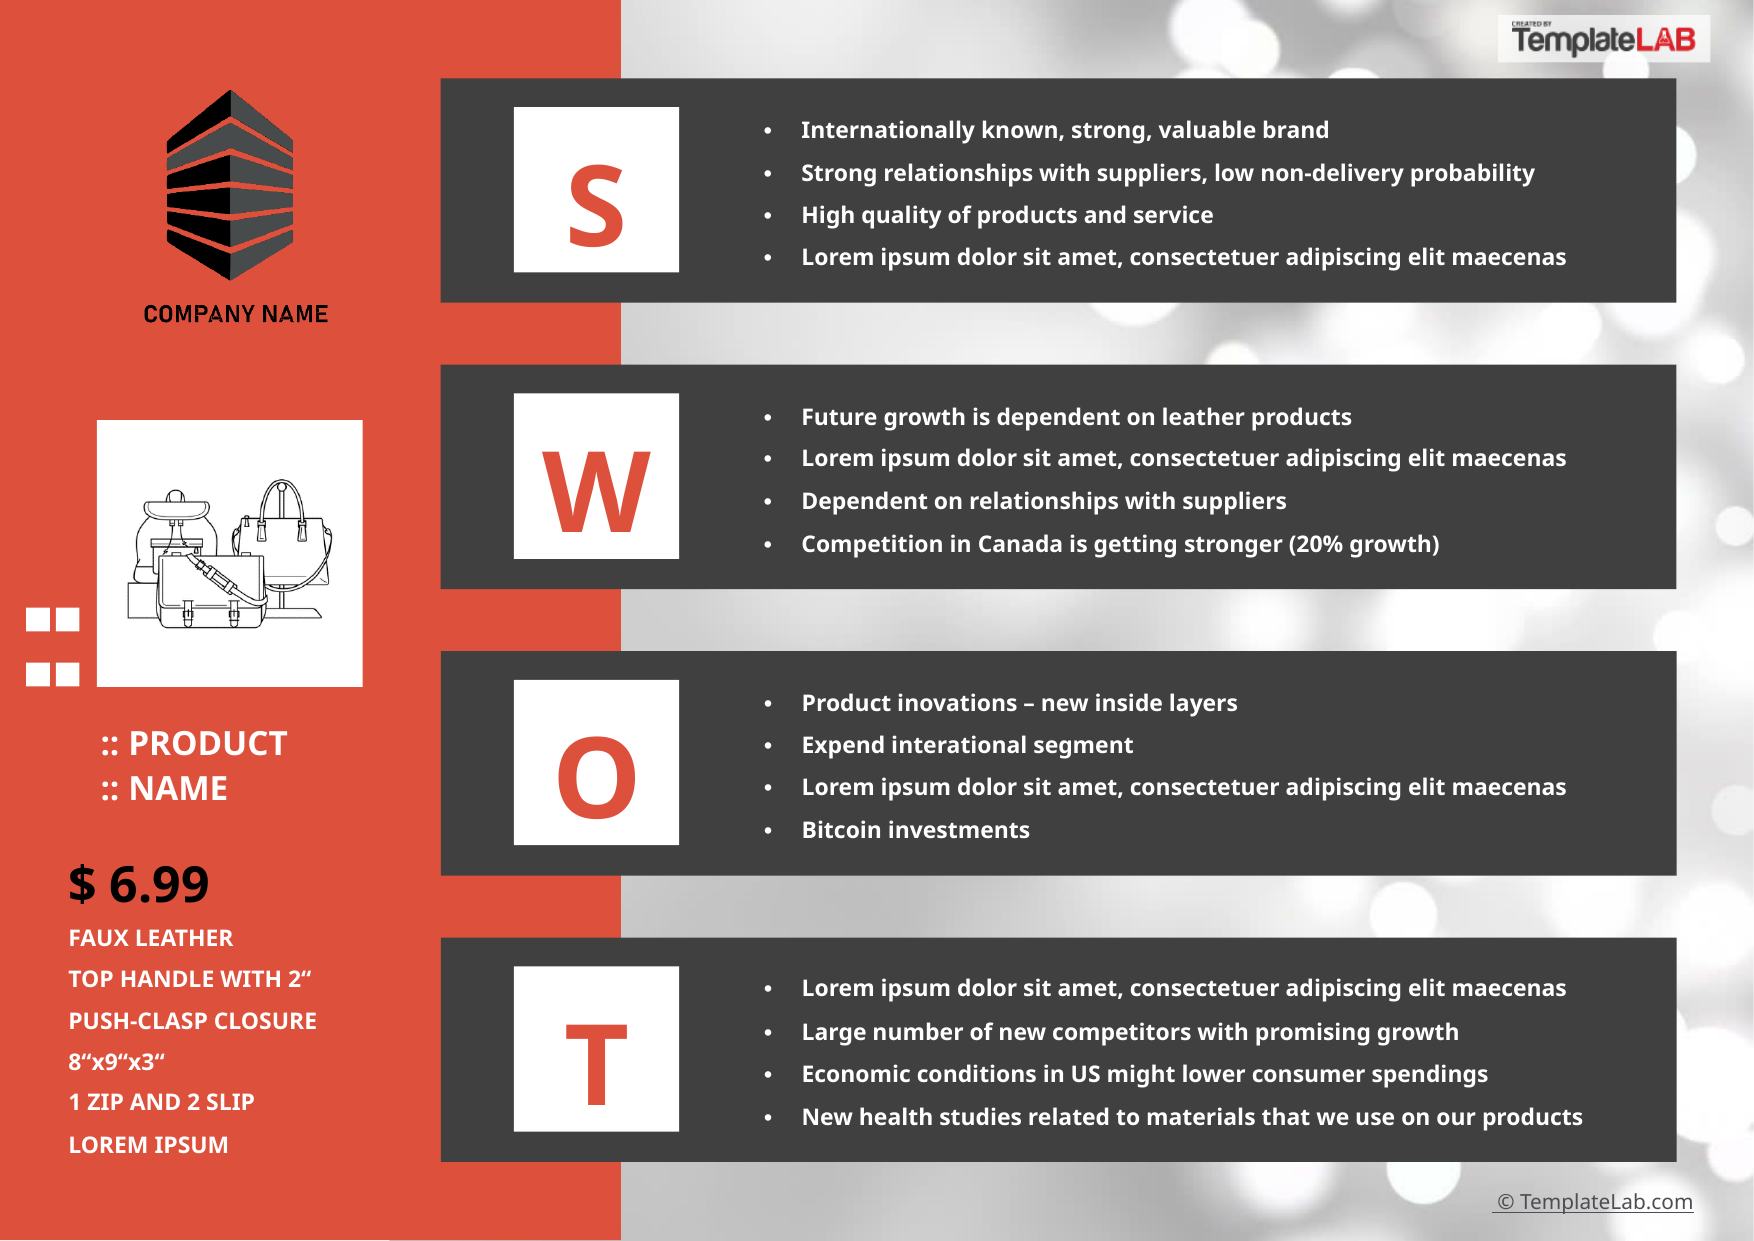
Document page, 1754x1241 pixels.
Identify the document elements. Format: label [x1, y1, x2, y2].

picture [96, 420, 363, 687]
picture [621, 0, 1754, 1241]
picture [91, 67, 369, 345]
